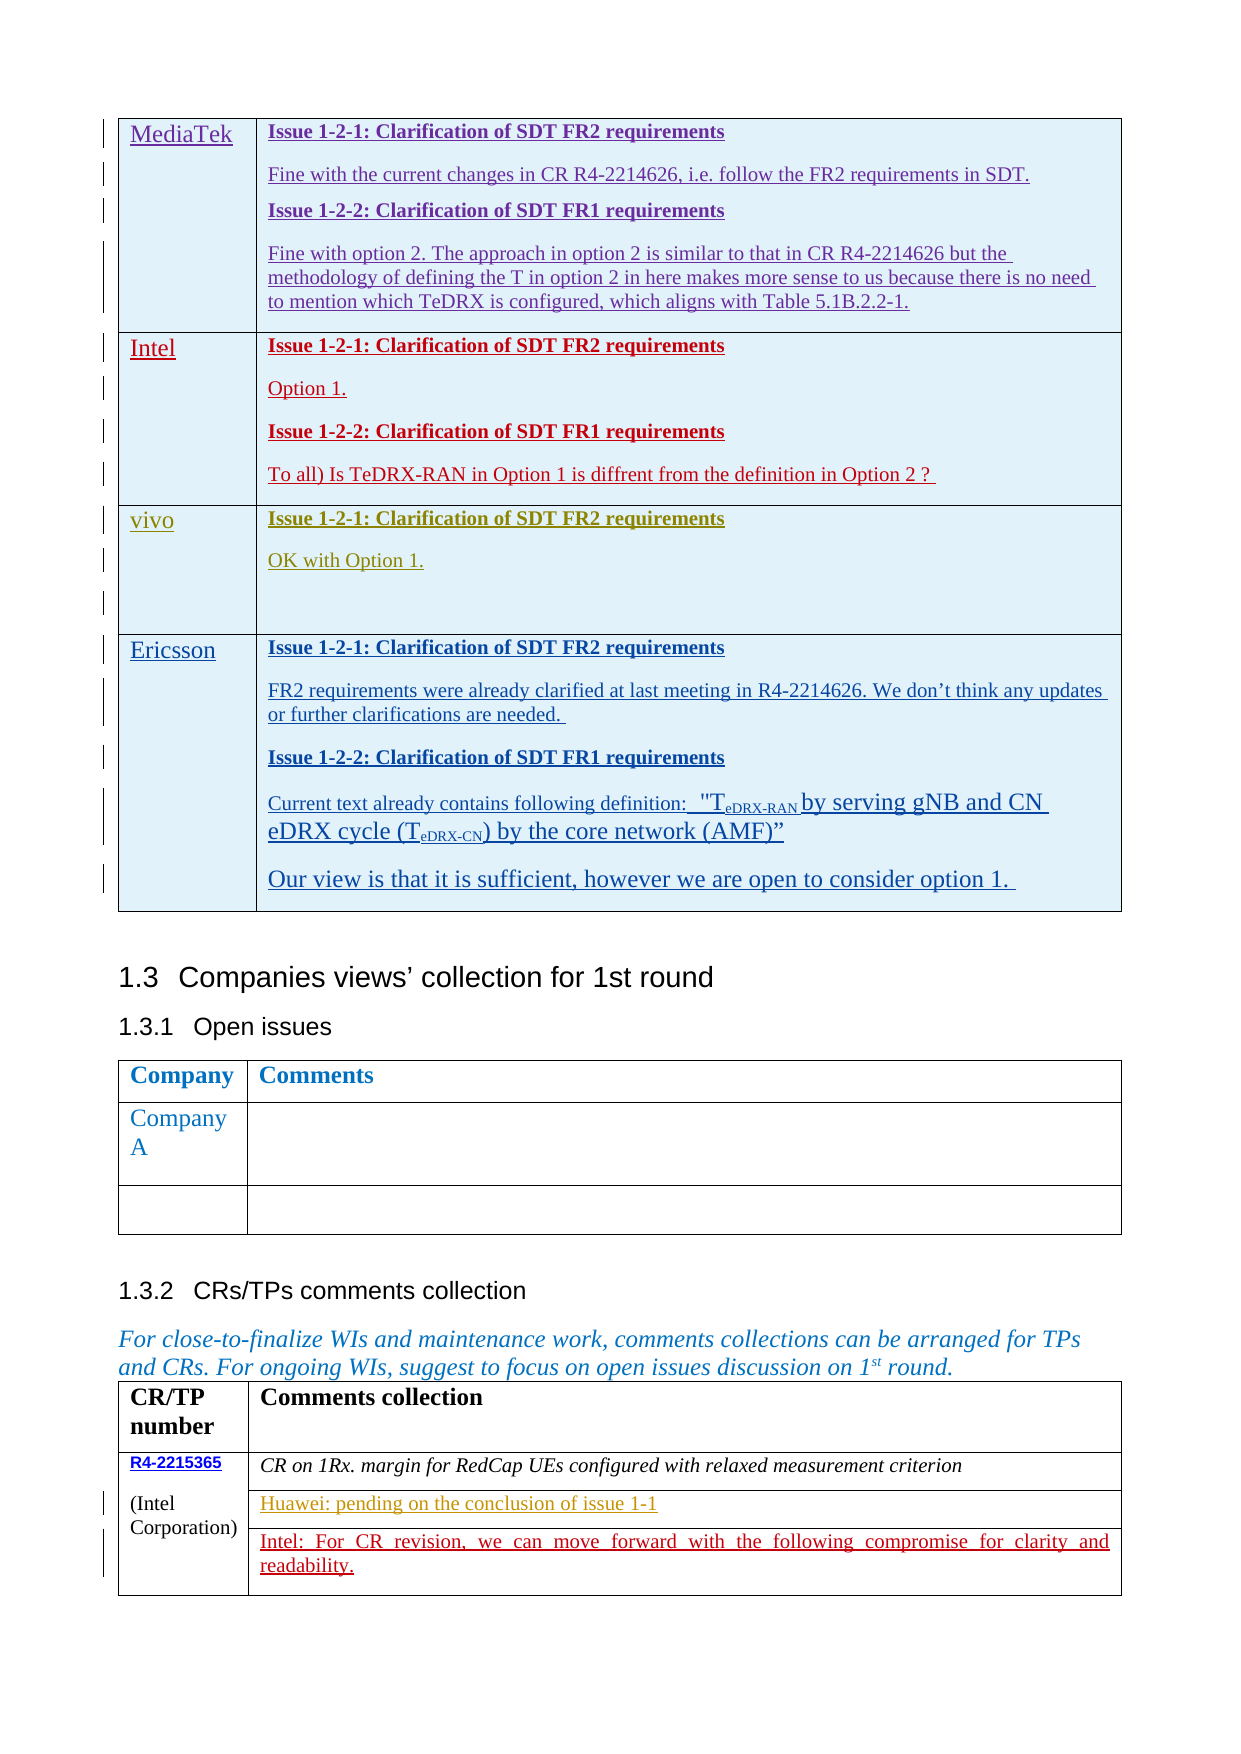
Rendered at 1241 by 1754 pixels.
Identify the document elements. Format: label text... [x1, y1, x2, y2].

subtitle Companies views’ collection for 1st round [118, 960, 1122, 993]
table_cell R4-2215365 (Intel Corporation) [119, 1453, 248, 1595]
table_cell CR on 1Rx. margin for RedCap UEs configured with relaxed measurement criterion [249, 1453, 1121, 1490]
table_header Comments collection [249, 1382, 1121, 1452]
table_cell [119, 1186, 247, 1234]
table_cell Company A [119, 1103, 247, 1185]
subtitle Open issues [118, 1012, 1122, 1041]
text For close-to-finalize WIs and maintenance work, comments collections can be arranged for TPs and CRs. For ongoing WIs, suggest to focus on open issues discussion on 1st round. [118, 1324, 1122, 1381]
table_header CR/TP number [119, 1382, 248, 1452]
table_header Comments [248, 1061, 1121, 1102]
table_header Company [119, 1061, 247, 1102]
table_cell [249, 1529, 1121, 1595]
table_cell [248, 1103, 1121, 1185]
subtitle CRs/TPs comments collection [118, 1276, 1122, 1305]
table_cell [249, 1491, 1121, 1527]
table_cell [248, 1186, 1121, 1234]
